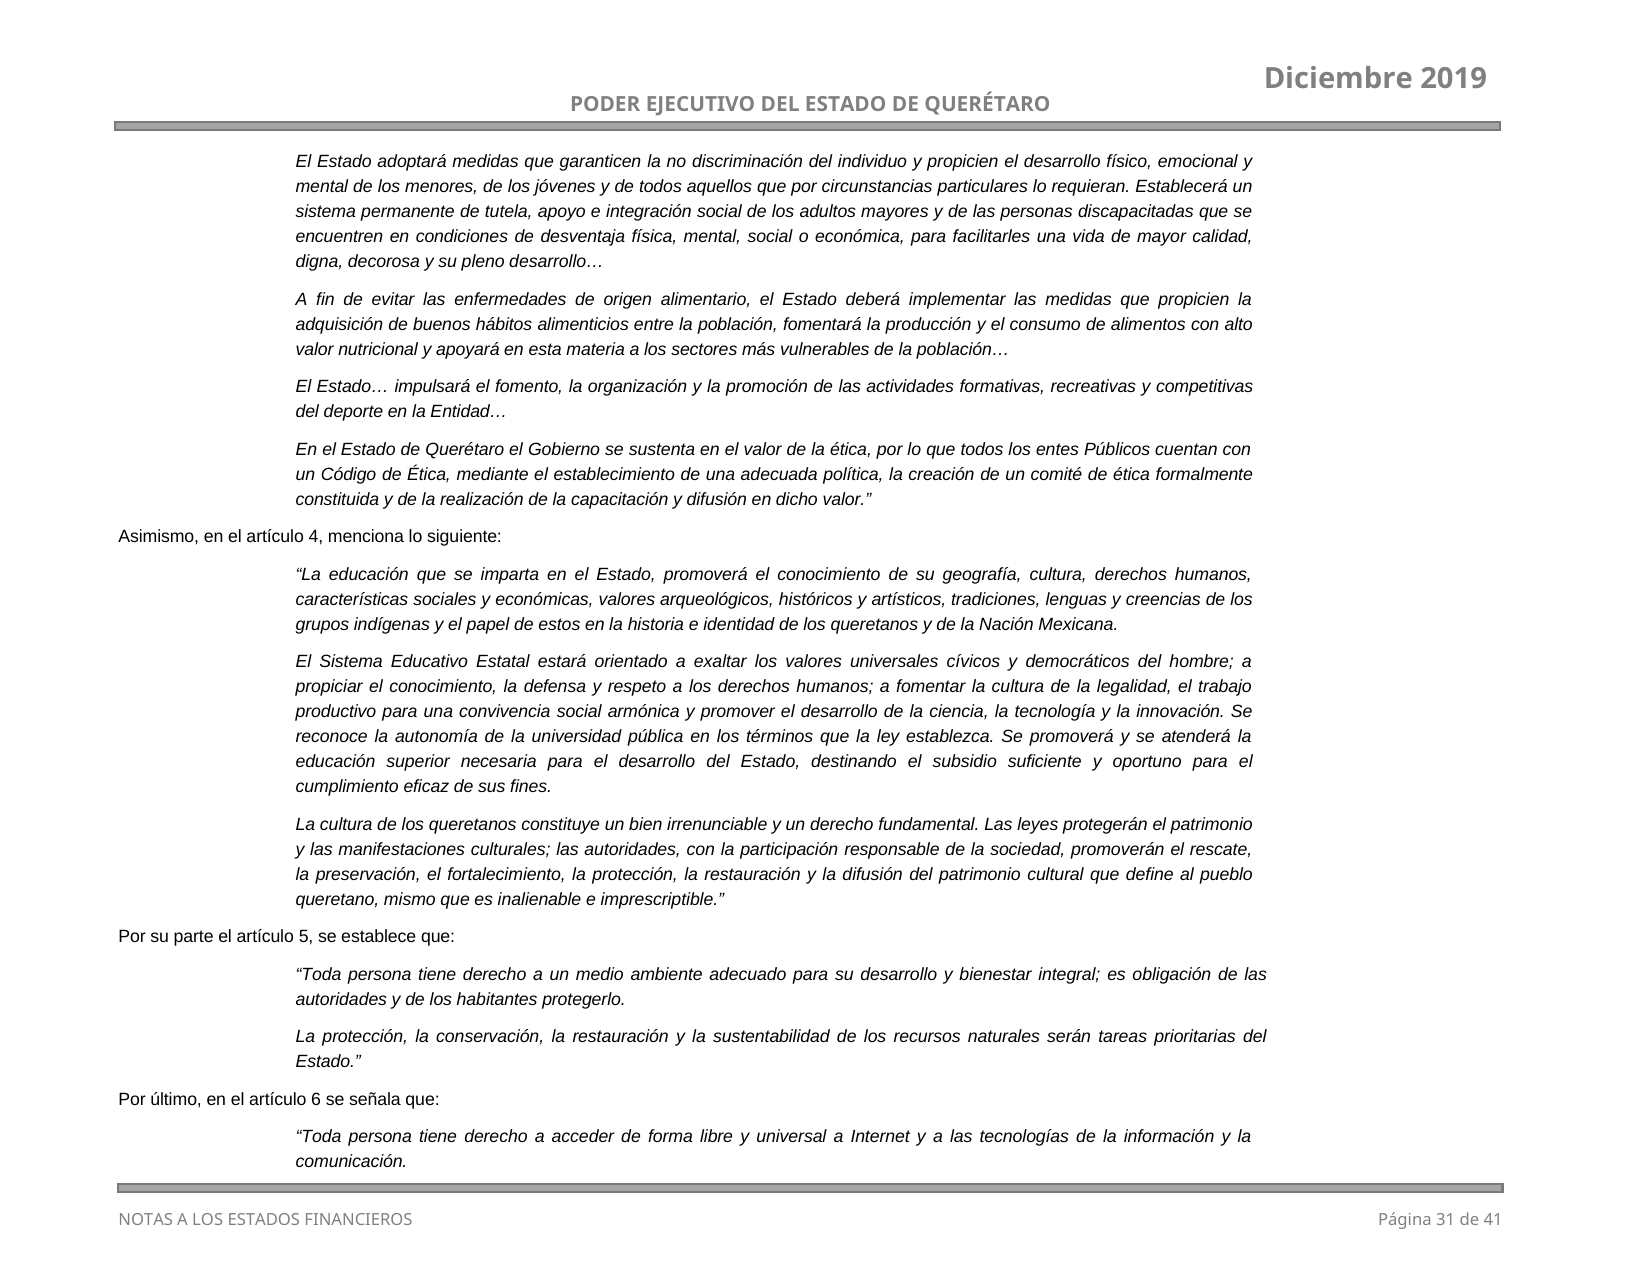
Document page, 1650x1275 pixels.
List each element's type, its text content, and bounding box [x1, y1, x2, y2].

text “Toda persona tiene derecho a acceder de forma libre y universal a Internet y a las tecnologías de la información y la comunicación. [295, 1123, 1255, 1173]
text Por su parte el artículo 5, se establece que: [118, 923, 1502, 948]
text “Toda persona tiene derecho a un medio ambiente adecuado para su desarrollo y bienestar integral; es obligación de las autoridades y de los habitantes protegerlo. [295, 960, 1270, 1010]
text El Sistema Educativo Estatal estará orientado a exaltar los valores universales cívicos y democráticos del hombre; a propiciar el conocimiento, la defensa y respeto a los derechos humanos; a fomentar la cultura de la legalidad, el trabajo productivo para una convivencia social armónica y promover el desarrollo de la ciencia, la tecnología y la innovación. Se reconoce la autonomía de la universidad pública en los términos que la ley establezca. Se promoverá y se atenderá la educación superior necesaria para el desarrollo del Estado, destinando el subsidio suficiente y oportuno para el cumplimiento eficaz de sus fines. [295, 648, 1255, 798]
text A fin de evitar las enfermedades de origen alimentario, el Estado deberá implementar las medidas que propicien la adquisición de buenos hábitos alimenticios entre la población, fomentará la producción y el consumo de alimentos con alto valor nutricional y apoyará en esta materia a los sectores más vulnerables de la población… [295, 285, 1255, 360]
text La cultura de los queretanos constituye un bien irrenunciable y un derecho fundamental. Las leyes protegerán el patrimonio y las manifestaciones culturales; las autoridades, con la participación responsable de la sociedad, promoverán el rescate, la preservación, el fortalecimiento, la protección, la restauración y la difusión del patrimonio cultural que define al pueblo queretano, mismo que es inalienable e imprescriptible.” [295, 810, 1255, 910]
text Por último, en el artículo 6 se señala que: [118, 1085, 1502, 1110]
text El Estado… impulsará el fomento, la organización y la promoción de las actividades formativas, recreativas y competitivas del deporte en la Entidad… [295, 373, 1255, 423]
text Asimismo, en el artículo 4, menciona lo siguiente: [118, 523, 1502, 548]
text La protección, la conservación, la restauración y la sustentabilidad de los recursos naturales serán tareas prioritarias del Estado.” [295, 1023, 1270, 1073]
text “La educación que se imparta en el Estado, promoverá el conocimiento de su geografía, cultura, derechos humanos, características sociales y económicas, valores arqueológicos, históricos y artísticos, tradiciones, lenguas y creencias de los grupos indígenas y el papel de estos en la historia e identidad de los queretanos y de la Nación Mexicana. [295, 560, 1255, 635]
text En el Estado de Querétaro el Gobierno se sustenta en el valor de la ética, por lo que todos los entes Públicos cuentan con un Código de Ética, mediante el establecimiento de una adecuada política, la creación de un comité de ética formalmente constituida y de la realización de la capacitación y difusión en dicho valor.” [295, 435, 1255, 510]
text El Estado adoptará medidas que garanticen la no discriminación del individuo y propicien el desarrollo físico, emocional y mental de los menores, de los jóvenes y de todos aquellos que por circunstancias particulares lo requieran. Establecerá un sistema permanente de tutela, apoyo e integración social de los adultos mayores y de las personas discapacitadas que se encuentren en condiciones de desventaja física, mental, social o económica, para facilitarles una vida de mayor calidad, digna, decorosa y su pleno desarrollo… [295, 148, 1255, 273]
